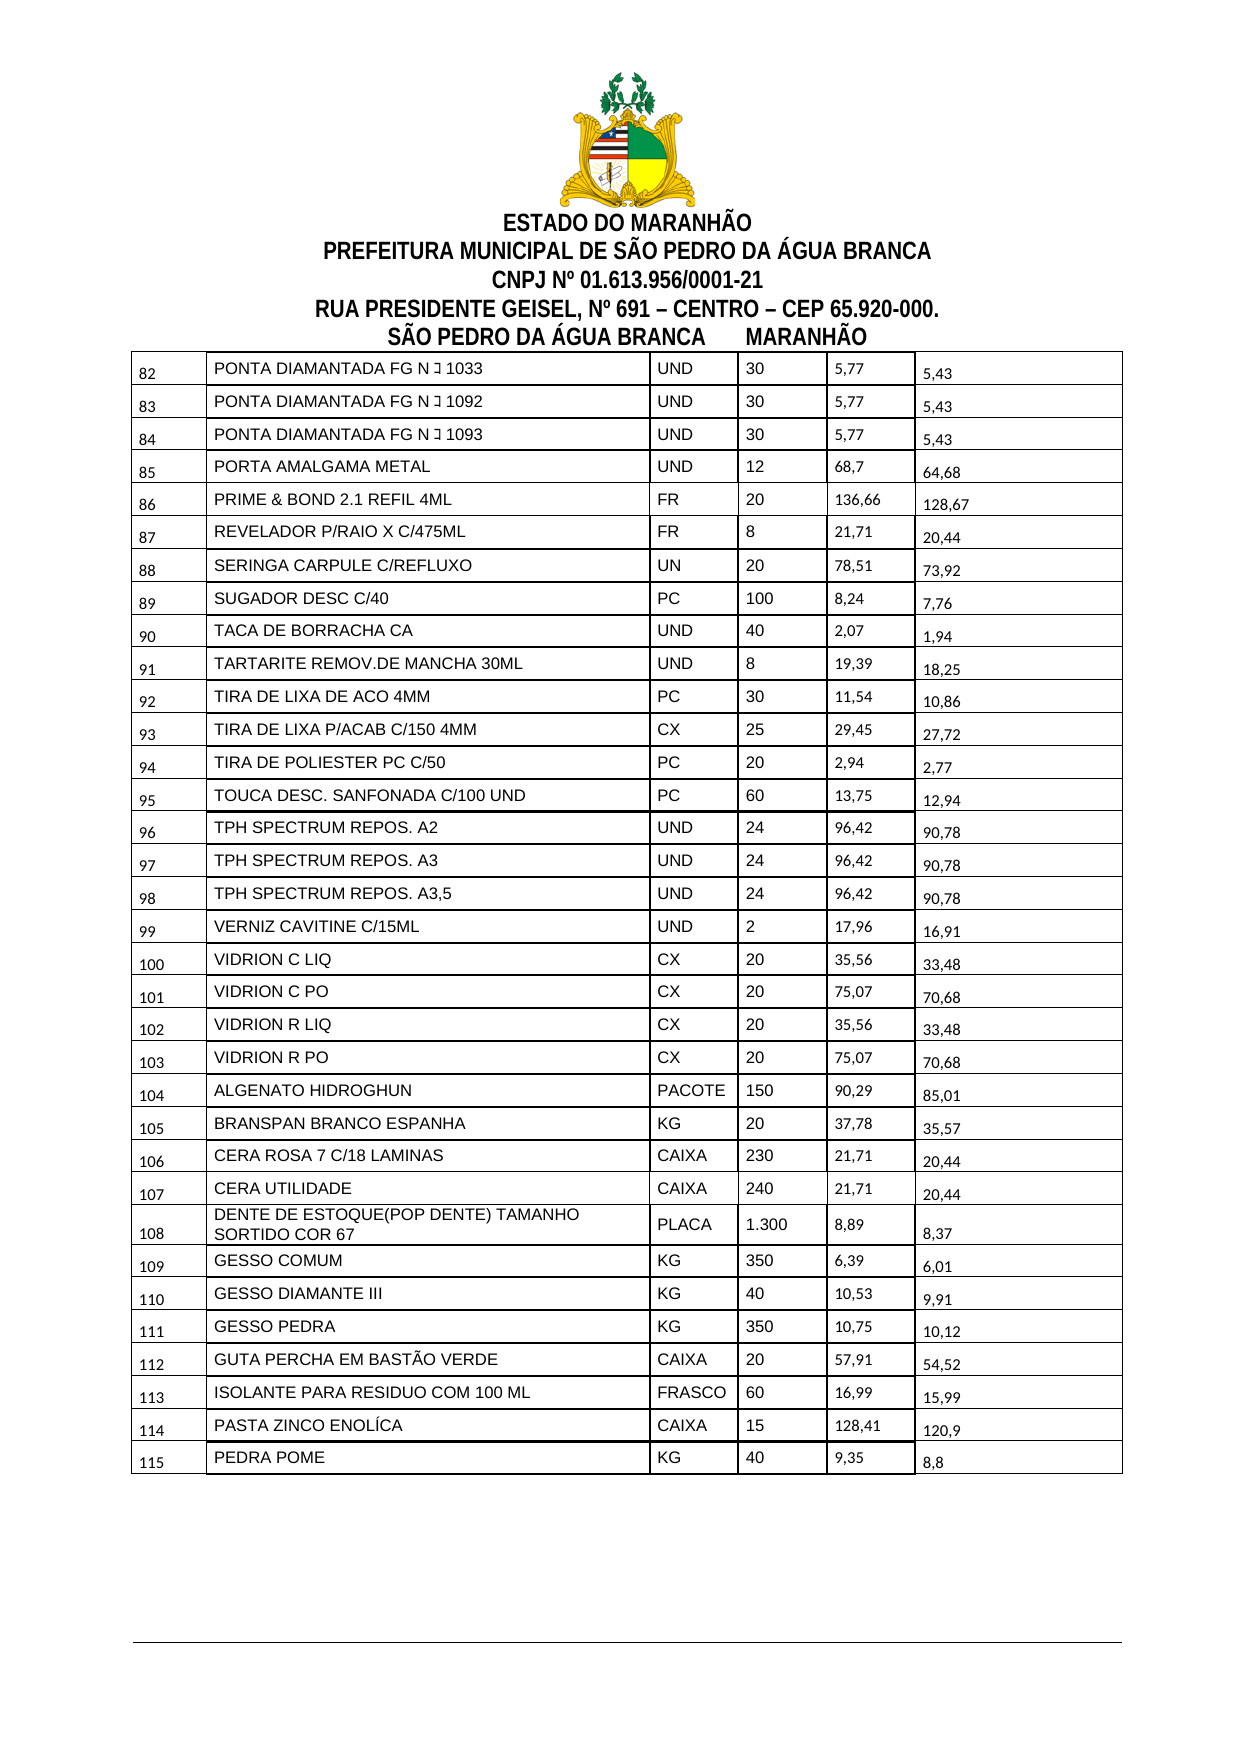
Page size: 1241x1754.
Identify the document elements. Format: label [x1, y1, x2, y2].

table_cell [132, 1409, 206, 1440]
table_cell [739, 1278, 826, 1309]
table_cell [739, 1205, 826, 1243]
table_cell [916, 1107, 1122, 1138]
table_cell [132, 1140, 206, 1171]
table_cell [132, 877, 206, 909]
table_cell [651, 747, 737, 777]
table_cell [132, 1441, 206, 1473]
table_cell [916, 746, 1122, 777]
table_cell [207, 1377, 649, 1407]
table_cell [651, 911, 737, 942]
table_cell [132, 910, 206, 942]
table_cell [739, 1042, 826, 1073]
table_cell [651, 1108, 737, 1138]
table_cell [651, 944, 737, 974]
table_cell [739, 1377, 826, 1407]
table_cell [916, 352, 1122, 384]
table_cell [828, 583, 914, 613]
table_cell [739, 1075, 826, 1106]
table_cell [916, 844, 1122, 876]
picture [559, 72, 696, 208]
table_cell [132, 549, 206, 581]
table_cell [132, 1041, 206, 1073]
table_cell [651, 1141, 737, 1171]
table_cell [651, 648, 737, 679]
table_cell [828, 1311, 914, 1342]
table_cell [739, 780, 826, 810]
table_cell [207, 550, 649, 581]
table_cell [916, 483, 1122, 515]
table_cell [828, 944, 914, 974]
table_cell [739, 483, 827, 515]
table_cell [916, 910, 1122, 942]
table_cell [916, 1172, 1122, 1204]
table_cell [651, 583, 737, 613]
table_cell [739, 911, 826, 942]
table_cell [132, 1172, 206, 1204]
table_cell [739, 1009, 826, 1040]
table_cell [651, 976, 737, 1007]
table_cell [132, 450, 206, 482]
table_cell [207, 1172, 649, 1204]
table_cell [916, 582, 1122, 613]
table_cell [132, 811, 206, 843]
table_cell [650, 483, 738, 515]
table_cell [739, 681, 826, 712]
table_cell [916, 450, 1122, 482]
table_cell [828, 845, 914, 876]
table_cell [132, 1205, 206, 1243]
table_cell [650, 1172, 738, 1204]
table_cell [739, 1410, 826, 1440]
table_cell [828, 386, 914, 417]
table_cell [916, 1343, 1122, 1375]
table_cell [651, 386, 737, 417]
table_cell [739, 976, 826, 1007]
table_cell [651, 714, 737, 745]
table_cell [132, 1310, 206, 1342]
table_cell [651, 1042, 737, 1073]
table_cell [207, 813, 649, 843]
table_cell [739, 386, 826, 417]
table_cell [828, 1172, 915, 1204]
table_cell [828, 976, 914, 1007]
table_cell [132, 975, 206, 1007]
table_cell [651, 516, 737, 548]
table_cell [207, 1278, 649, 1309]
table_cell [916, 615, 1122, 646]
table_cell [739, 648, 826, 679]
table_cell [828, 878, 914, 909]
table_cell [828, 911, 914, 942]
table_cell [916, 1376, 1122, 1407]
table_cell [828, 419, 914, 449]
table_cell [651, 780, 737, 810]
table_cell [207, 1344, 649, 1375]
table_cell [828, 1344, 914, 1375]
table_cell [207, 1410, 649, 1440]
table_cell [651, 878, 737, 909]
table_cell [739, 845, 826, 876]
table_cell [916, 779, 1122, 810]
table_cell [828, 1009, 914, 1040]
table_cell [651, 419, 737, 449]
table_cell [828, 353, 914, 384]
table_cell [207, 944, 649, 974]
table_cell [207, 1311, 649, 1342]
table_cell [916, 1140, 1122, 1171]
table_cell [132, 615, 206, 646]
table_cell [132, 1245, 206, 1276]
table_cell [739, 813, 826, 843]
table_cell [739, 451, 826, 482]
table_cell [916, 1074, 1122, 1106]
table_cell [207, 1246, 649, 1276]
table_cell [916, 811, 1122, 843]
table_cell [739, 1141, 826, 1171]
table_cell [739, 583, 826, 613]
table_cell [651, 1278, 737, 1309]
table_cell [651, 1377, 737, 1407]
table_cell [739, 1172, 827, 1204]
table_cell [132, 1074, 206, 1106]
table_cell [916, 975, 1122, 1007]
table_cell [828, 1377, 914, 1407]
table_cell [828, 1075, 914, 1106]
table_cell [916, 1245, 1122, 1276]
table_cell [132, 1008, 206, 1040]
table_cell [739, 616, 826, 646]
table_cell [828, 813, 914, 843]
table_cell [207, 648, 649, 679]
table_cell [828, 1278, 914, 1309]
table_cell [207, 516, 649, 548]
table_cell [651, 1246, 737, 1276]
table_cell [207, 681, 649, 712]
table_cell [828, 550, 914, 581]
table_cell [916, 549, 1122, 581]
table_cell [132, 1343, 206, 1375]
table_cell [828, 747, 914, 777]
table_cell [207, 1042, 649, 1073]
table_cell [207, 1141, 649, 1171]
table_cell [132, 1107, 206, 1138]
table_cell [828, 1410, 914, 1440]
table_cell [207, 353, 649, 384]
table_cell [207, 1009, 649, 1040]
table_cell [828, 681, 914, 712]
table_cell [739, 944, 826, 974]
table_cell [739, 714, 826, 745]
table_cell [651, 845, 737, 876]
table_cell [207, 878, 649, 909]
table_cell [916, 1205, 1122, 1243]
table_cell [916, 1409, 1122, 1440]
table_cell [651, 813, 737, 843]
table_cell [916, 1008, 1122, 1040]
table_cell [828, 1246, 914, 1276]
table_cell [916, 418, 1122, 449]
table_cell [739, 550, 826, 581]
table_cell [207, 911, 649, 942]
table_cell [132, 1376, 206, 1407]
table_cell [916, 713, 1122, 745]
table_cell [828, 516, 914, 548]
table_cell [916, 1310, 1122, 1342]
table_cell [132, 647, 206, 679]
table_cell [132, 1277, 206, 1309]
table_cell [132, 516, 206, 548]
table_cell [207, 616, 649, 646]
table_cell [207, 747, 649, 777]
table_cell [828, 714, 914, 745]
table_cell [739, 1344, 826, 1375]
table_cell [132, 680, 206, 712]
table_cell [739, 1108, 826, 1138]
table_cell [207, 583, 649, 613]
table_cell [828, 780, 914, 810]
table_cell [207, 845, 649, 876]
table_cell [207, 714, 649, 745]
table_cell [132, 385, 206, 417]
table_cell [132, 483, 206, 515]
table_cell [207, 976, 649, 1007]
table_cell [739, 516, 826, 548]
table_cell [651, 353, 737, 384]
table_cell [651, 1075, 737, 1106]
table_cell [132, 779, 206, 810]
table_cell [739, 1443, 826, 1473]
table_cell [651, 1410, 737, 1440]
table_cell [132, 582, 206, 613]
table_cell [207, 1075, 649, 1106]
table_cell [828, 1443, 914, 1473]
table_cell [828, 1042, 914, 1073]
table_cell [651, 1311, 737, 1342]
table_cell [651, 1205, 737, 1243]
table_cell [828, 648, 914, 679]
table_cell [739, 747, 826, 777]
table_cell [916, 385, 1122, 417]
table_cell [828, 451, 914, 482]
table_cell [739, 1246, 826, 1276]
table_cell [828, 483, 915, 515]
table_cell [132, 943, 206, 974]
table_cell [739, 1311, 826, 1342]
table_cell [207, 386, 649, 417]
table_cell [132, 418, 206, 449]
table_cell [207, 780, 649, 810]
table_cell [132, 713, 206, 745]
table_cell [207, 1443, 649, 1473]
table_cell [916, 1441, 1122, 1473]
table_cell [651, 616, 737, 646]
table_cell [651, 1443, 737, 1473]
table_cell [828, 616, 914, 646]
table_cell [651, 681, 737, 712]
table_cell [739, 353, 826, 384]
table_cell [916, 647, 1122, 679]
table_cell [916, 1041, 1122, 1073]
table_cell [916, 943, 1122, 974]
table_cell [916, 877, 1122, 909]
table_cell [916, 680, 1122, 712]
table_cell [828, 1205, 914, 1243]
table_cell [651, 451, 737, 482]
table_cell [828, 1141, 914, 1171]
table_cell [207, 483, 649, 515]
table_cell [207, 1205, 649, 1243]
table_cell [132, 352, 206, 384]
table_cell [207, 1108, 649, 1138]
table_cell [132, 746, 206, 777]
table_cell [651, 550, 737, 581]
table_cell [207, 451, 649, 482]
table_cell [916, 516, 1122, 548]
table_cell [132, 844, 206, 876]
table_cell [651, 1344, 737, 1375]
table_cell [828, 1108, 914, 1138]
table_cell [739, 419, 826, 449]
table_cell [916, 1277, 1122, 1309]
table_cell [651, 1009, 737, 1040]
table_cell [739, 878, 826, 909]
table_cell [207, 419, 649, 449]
